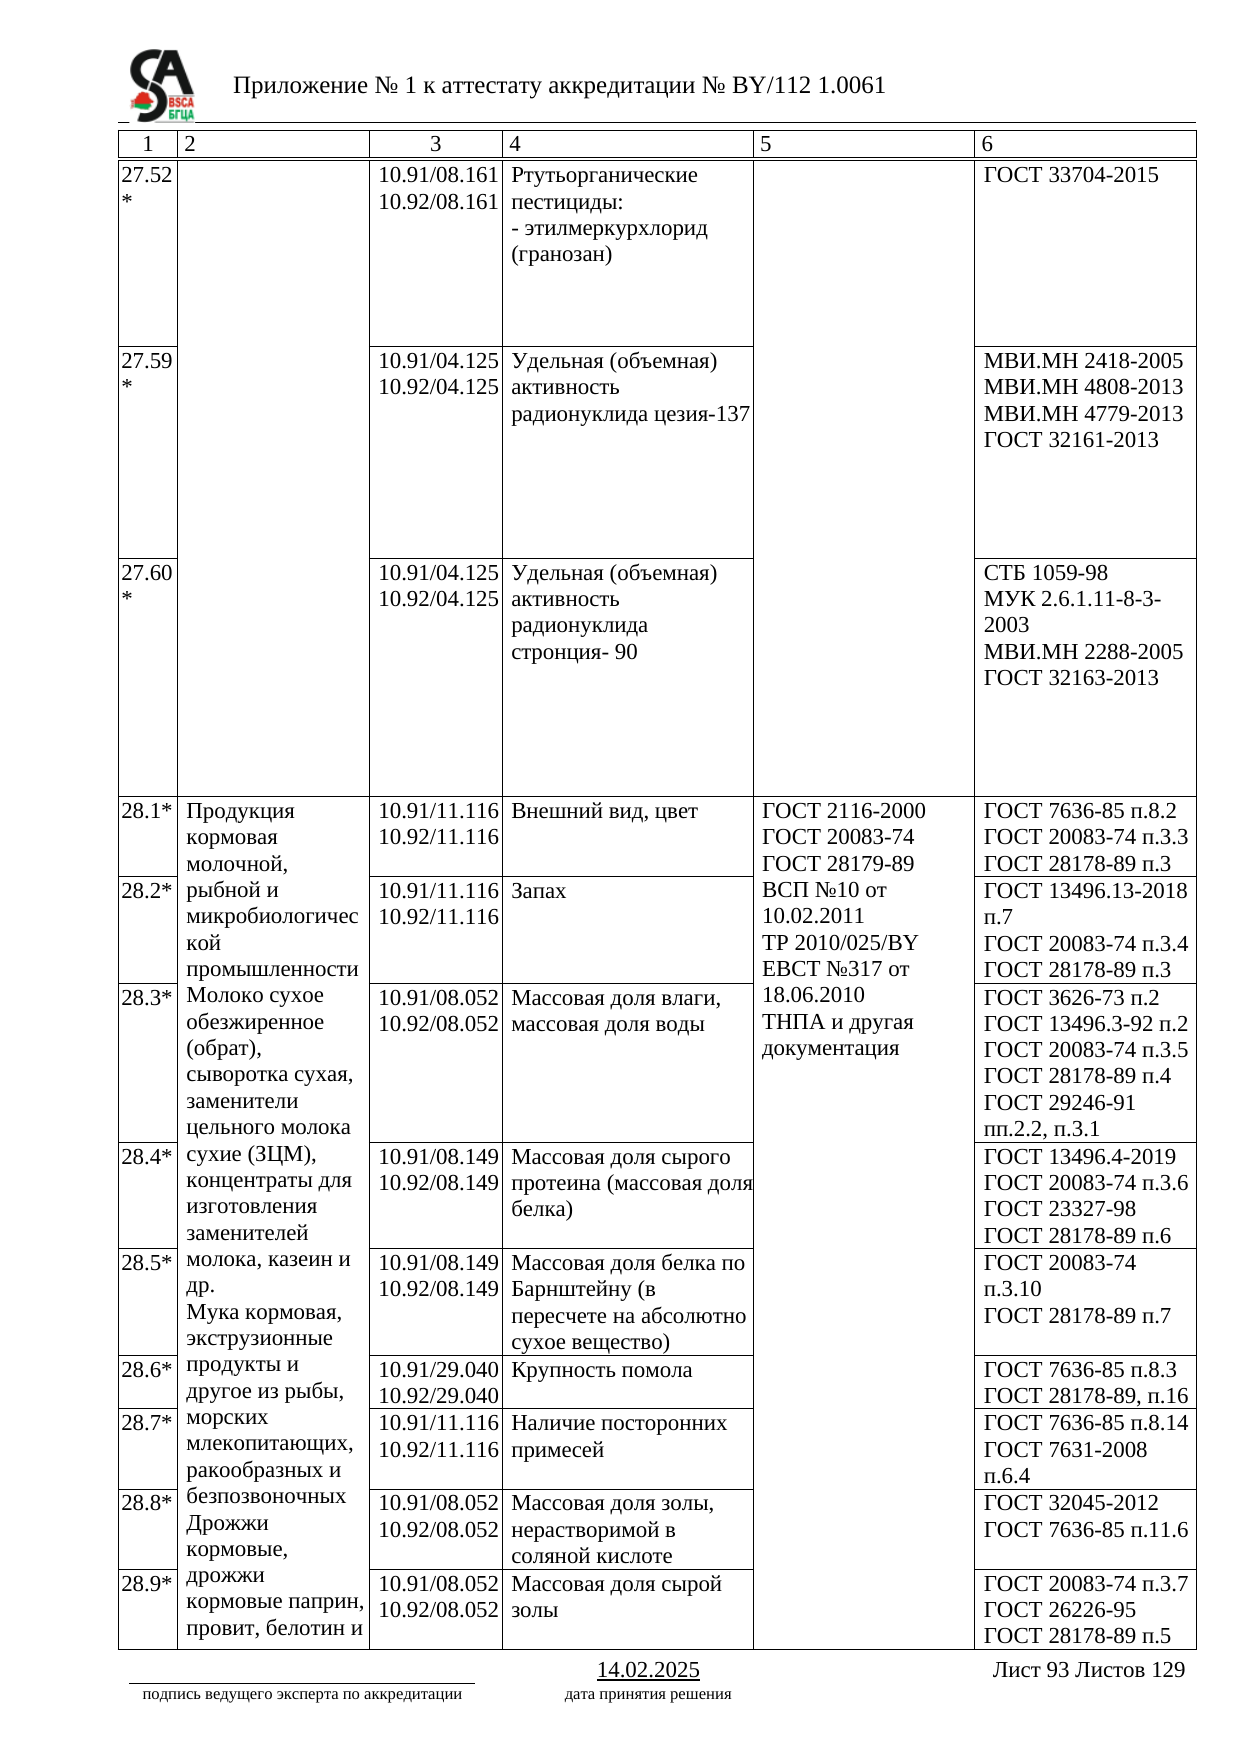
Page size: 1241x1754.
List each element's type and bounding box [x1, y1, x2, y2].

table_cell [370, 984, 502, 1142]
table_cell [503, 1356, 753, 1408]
picture [129, 47, 195, 123]
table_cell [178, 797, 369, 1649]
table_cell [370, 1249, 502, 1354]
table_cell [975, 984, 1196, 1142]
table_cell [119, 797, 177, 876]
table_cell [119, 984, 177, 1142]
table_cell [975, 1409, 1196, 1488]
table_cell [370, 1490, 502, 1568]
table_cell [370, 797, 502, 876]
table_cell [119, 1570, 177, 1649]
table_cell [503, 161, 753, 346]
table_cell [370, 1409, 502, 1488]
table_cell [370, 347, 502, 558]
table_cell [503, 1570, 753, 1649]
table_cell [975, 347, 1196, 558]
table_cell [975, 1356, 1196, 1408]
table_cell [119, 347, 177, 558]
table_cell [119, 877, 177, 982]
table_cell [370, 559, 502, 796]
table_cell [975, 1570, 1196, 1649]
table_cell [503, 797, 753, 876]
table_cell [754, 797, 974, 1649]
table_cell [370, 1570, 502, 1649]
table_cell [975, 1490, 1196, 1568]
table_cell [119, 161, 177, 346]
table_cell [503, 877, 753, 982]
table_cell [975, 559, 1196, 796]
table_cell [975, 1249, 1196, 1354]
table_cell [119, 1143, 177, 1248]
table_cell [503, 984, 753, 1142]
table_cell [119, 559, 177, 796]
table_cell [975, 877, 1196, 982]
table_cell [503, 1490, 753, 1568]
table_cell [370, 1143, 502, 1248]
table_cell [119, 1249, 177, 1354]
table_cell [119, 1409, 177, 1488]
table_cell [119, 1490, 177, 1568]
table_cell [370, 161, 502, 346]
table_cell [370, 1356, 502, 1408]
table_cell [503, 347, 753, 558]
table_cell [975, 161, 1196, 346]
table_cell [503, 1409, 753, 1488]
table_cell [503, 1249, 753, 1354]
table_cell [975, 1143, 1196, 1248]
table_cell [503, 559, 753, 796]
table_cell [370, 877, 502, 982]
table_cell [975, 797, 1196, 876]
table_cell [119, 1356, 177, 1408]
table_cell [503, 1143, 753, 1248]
